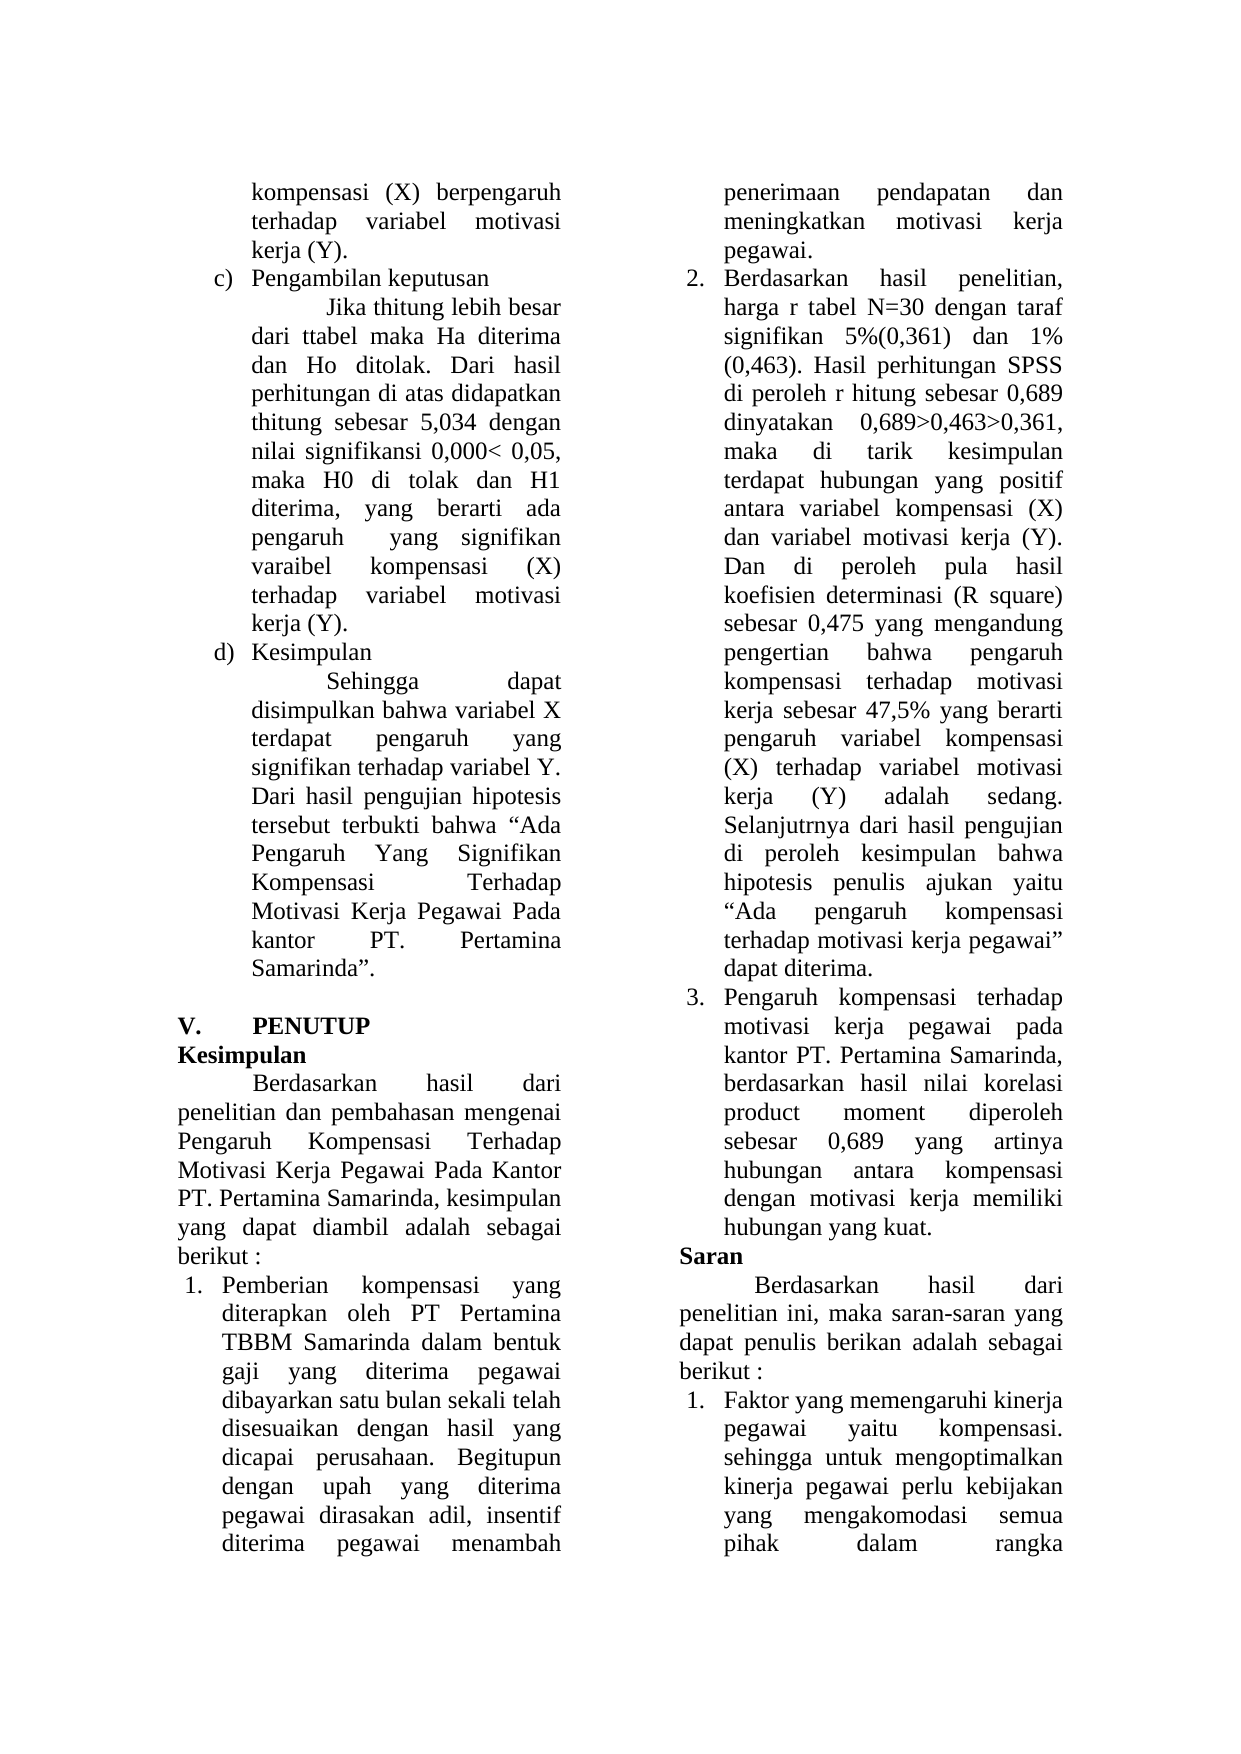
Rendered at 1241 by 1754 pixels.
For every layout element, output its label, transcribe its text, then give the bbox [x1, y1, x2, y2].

text Berdasarkan hasil dari penelitian ini, maka saran-saran yang dapat penulis berikan adalah sebagai berikut : [679, 1270, 1063, 1385]
text Sehingga dapat disimpulkan bahwa variabel X terdapat pengaruh yang signifikan terhadap variabel Y. Dari hasil pengujian hipotesis tersebut terbukti bahwa “Ada Pengaruh Yang Signifikan Kompensasi Terhadap Motivasi Kerja Pegawai Pada kantor PT. Pertamina Samarinda”. [251, 666, 561, 982]
text Kesimpulan [177, 1040, 561, 1068]
list Berdasarkan hasil penelitian, harga r tabel N=30 dengan taraf signifikan 5%(0,361) dan 1% (0,463). Hasil perhitungan SPSS di peroleh r hitung sebesar 0,689 dinyatakan 0,689>0,463>0,361, maka di tarik kesimpulan terdapat hubungan yang positif antara variabel kompensasi (X) dan variabel motivasi kerja (Y). Dan di peroleh pula hasil koefisien determinasi (R square) sebesar 0,475 yang mengandung pengertian bahwa pengaruh kompensasi terhadap motivasi kerja sebesar 47,5% yang berarti pengaruh variabel kompensasi (X) terhadap variabel motivasi kerja (Y) adalah sedang. Selanjutrnya dari hasil pengujian di peroleh kesimpulan bahwa hipotesis penulis ajukan yaitu “Ada pengaruh kompensasi terhadap motivasi kerja pegawai” dapat diterima. [686, 263, 1063, 982]
list Kesimpulan [213, 637, 561, 666]
text Saran [679, 1241, 965, 1270]
text Jika thitung lebih besar dari ttabel maka Ha diterima dan Ho ditolak. Dari hasil perhitungan di atas didapatkan thitung sebesar 5,034 dengan nilai signifikansi 0,000< 0,05, maka H0 di tolak dan H1 diterima, yang berarti ada pengaruh yang signifikan varaibel kompensasi (X) terhadap variabel motivasi kerja (Y). [251, 292, 561, 637]
list Pemberian kompensasi yang diterapkan oleh PT Pertamina TBBM Samarinda dalam bentuk gaji yang diterima pegawai dibayarkan satu bulan sekali telah disesuaikan dengan hasil yang dicapai perusahaan. Begitupun dengan upah yang diterima pegawai dirasakan adil, insentif diterima pegawai menambah penerimaan pendapatan dan meningkatkan motivasi kerja pegawai. [184, 1270, 561, 1557]
text V. PENUTUP [177, 1011, 561, 1040]
text Berdasarkan hasil dari penelitian dan pembahasan mengenai Pengaruh Kompensasi Terhadap Motivasi Kerja Pegawai Pada Kantor PT. Pertamina Samarinda, kesimpulan yang dapat diambil adalah sebagai berikut : [177, 1068, 561, 1270]
list Pemberian kompensasi yang diterapkan oleh PT Pertamina TBBM Samarinda dalam bentuk gaji yang diterima pegawai dibayarkan satu bulan sekali telah disesuaikan dengan hasil yang dicapai perusahaan. Begitupun dengan upah yang diterima pegawai dirasakan adil, insentif diterima pegawai menambah penerimaan pendapatan dan meningkatkan motivasi kerja pegawai. [686, 177, 1063, 263]
list Pengaruh kompensasi terhadap motivasi kerja pegawai pada kantor PT. Pertamina Samarinda, berdasarkan hasil nilai korelasi product moment diperoleh sebesar 0,689 yang artinya hubungan antara kompensasi dengan motivasi kerja memiliki hubungan yang kuat. [686, 982, 1063, 1241]
list Pengambilan keputusan [213, 263, 561, 292]
